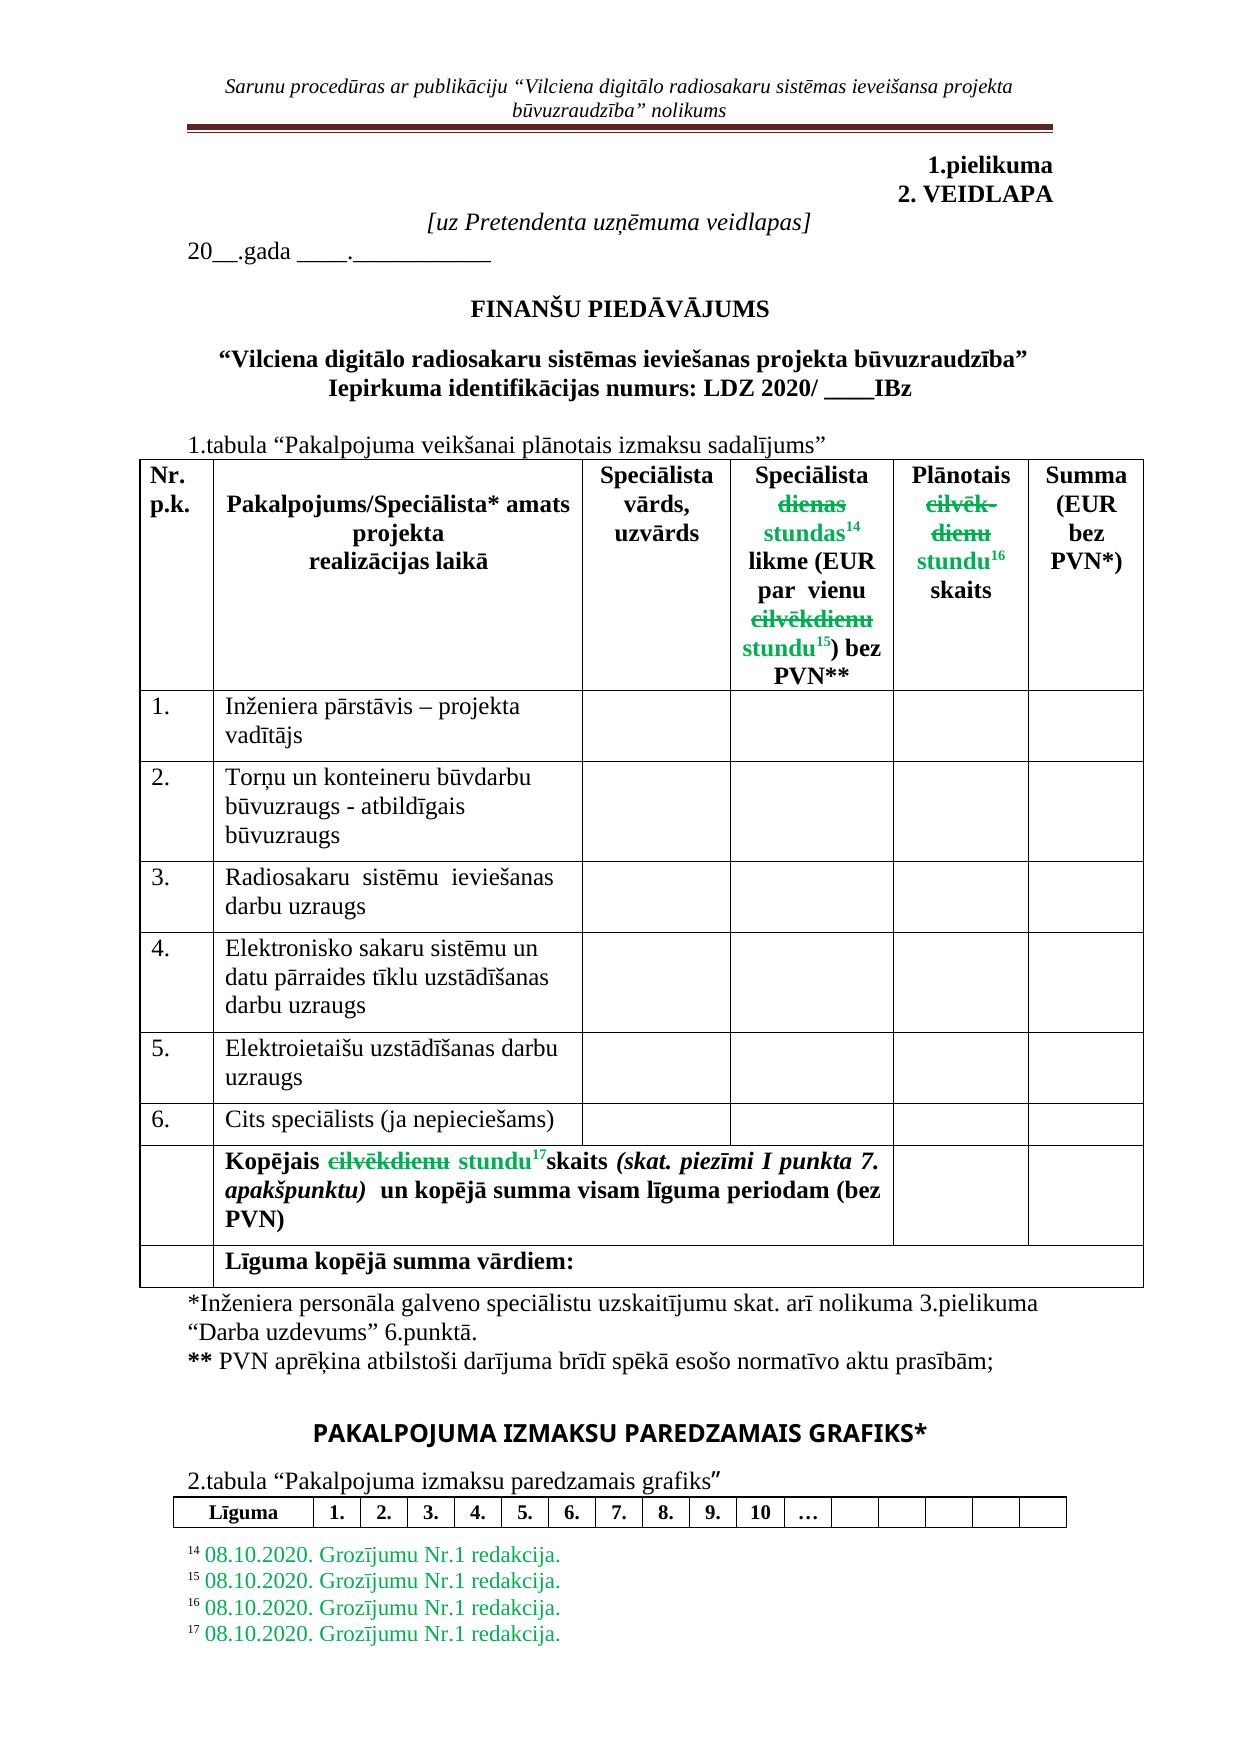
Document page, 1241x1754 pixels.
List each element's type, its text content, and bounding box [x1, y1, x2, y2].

text [uz Pretendenta uzņēmuma veidlapas] [187, 207, 1053, 236]
table_header 9. [690, 1498, 736, 1527]
table_cell [731, 1104, 893, 1145]
table_cell [894, 862, 1028, 932]
table_cell [1029, 691, 1143, 761]
text 2. VEIDLAPA [187, 179, 1053, 207]
table_cell [731, 691, 893, 761]
subtitle 1.pielikuma [187, 150, 1053, 179]
table_cell [894, 1033, 1028, 1103]
table_cell [731, 1033, 893, 1103]
text FINANŠU PIEDĀVĀJUMS [187, 294, 1053, 322]
table_header 4. [455, 1498, 501, 1527]
table_cell [731, 933, 893, 1032]
table_cell Elektroietaišu uzstādīšanas darbu uzraugs [214, 1033, 582, 1103]
table_header [926, 1498, 972, 1527]
table_cell [583, 1033, 730, 1103]
table_cell Elektronisko sakaru sistēmu un datu pārraides tīklu uzstādīšanas darbu uzraugs [214, 933, 582, 1032]
table_header [879, 1498, 925, 1527]
text 1.tabula “Pakalpojuma veikšanai plānotais izmaksu sadalījums” [187, 430, 1053, 459]
table_cell [894, 762, 1028, 861]
text ** PVN aprēķina atbilstoši darījuma brīdī spēkā esošo normatīvo aktu prasībām; [187, 1346, 1053, 1374]
table_cell [1029, 1033, 1143, 1103]
table_cell 3. [141, 862, 213, 932]
table_header [1020, 1498, 1066, 1527]
table_cell Radiosakaru sistēmu ieviešanas darbu uzraugs [214, 862, 582, 932]
table_cell [583, 691, 730, 761]
table_header Speciālista dienas stundas likme (EUR par vienu cilvēkdienu stundu) bez PVN** [731, 460, 893, 690]
table_header 3. [408, 1498, 454, 1527]
table_cell [1029, 1104, 1143, 1145]
table_cell [1029, 933, 1143, 1032]
table_cell [583, 762, 730, 861]
table_cell 6. [141, 1104, 213, 1145]
table_cell Cits speciālists (ja nepieciešams) [214, 1104, 582, 1145]
table_cell [894, 1146, 1028, 1245]
table_cell [1029, 1146, 1143, 1245]
text 2.tabula “Pakalpojuma izmaksu paredzamais grafiks” [187, 1462, 1053, 1496]
table_header Pakalpojums/Speciālista* amats projekta realizācijas laikā [214, 460, 582, 690]
table_cell 2. [141, 762, 213, 861]
table_cell Inženiera pārstāvis – projekta vadītājs [214, 691, 582, 761]
table_header 8. [643, 1498, 689, 1527]
table_cell Līguma kopējā summa vārdiem: [214, 1246, 1143, 1287]
table_header Nr. p.k. [141, 460, 213, 690]
table_cell 4. [141, 933, 213, 1032]
table_cell [141, 1246, 213, 1287]
table_cell [731, 762, 893, 861]
table_header Speciālista vārds, uzvārds [583, 460, 730, 690]
table_header 10. [737, 1498, 784, 1527]
table_cell [1029, 862, 1143, 932]
table_cell [1029, 762, 1143, 861]
text Pakalpojuma izmaksu paredzamais grafiks* [187, 1416, 1053, 1450]
table_cell [583, 933, 730, 1032]
table_header Plānotais cilvēk-dienu stundu skaits [894, 460, 1028, 690]
table_cell [731, 862, 893, 932]
text Iepirkuma identifikācijas numurs: LDZ 2020/ ____IBz [187, 373, 1053, 402]
table_header Summa (EUR bez PVN*) [1029, 460, 1143, 690]
table_header [973, 1498, 1019, 1527]
table_cell [583, 862, 730, 932]
table_cell [894, 933, 1028, 1032]
table_cell [141, 1146, 213, 1245]
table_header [174, 1498, 313, 1527]
table_cell Torņu un konteineru būvdarbu būvuzraugs - atbildīgais būvuzraugs [214, 762, 582, 861]
table_header 7. [596, 1498, 642, 1527]
table_header 6. [549, 1498, 595, 1527]
table_header 2. [361, 1498, 407, 1527]
table_cell 5. [141, 1033, 213, 1103]
table_cell [894, 1104, 1028, 1145]
text *Inženiera personāla galveno speciālistu uzskaitījumu skat. arī nolikuma 3.pielikuma “Darba uzdevums” 6.punktā. [187, 1288, 1053, 1346]
table_cell 1. [141, 691, 213, 761]
table_header 5. [502, 1498, 548, 1527]
table_cell [894, 691, 1028, 761]
table_cell [583, 1104, 730, 1145]
table_header [832, 1498, 878, 1527]
table_header … [785, 1498, 831, 1527]
text 20__.gada ____.___________ [187, 236, 1053, 265]
table_cell Kopējais cilvēkdienu stunduskaits (skat. piezīmi I punkta 7. apakšpunktu) un kopējā summa visam līguma periodam (bez PVN) [214, 1146, 893, 1245]
table_header 1. [314, 1498, 360, 1527]
text “Vilciena digitālo radiosakaru sistēmas ieviešanas projekta būvuzraudzība” [187, 344, 1053, 373]
